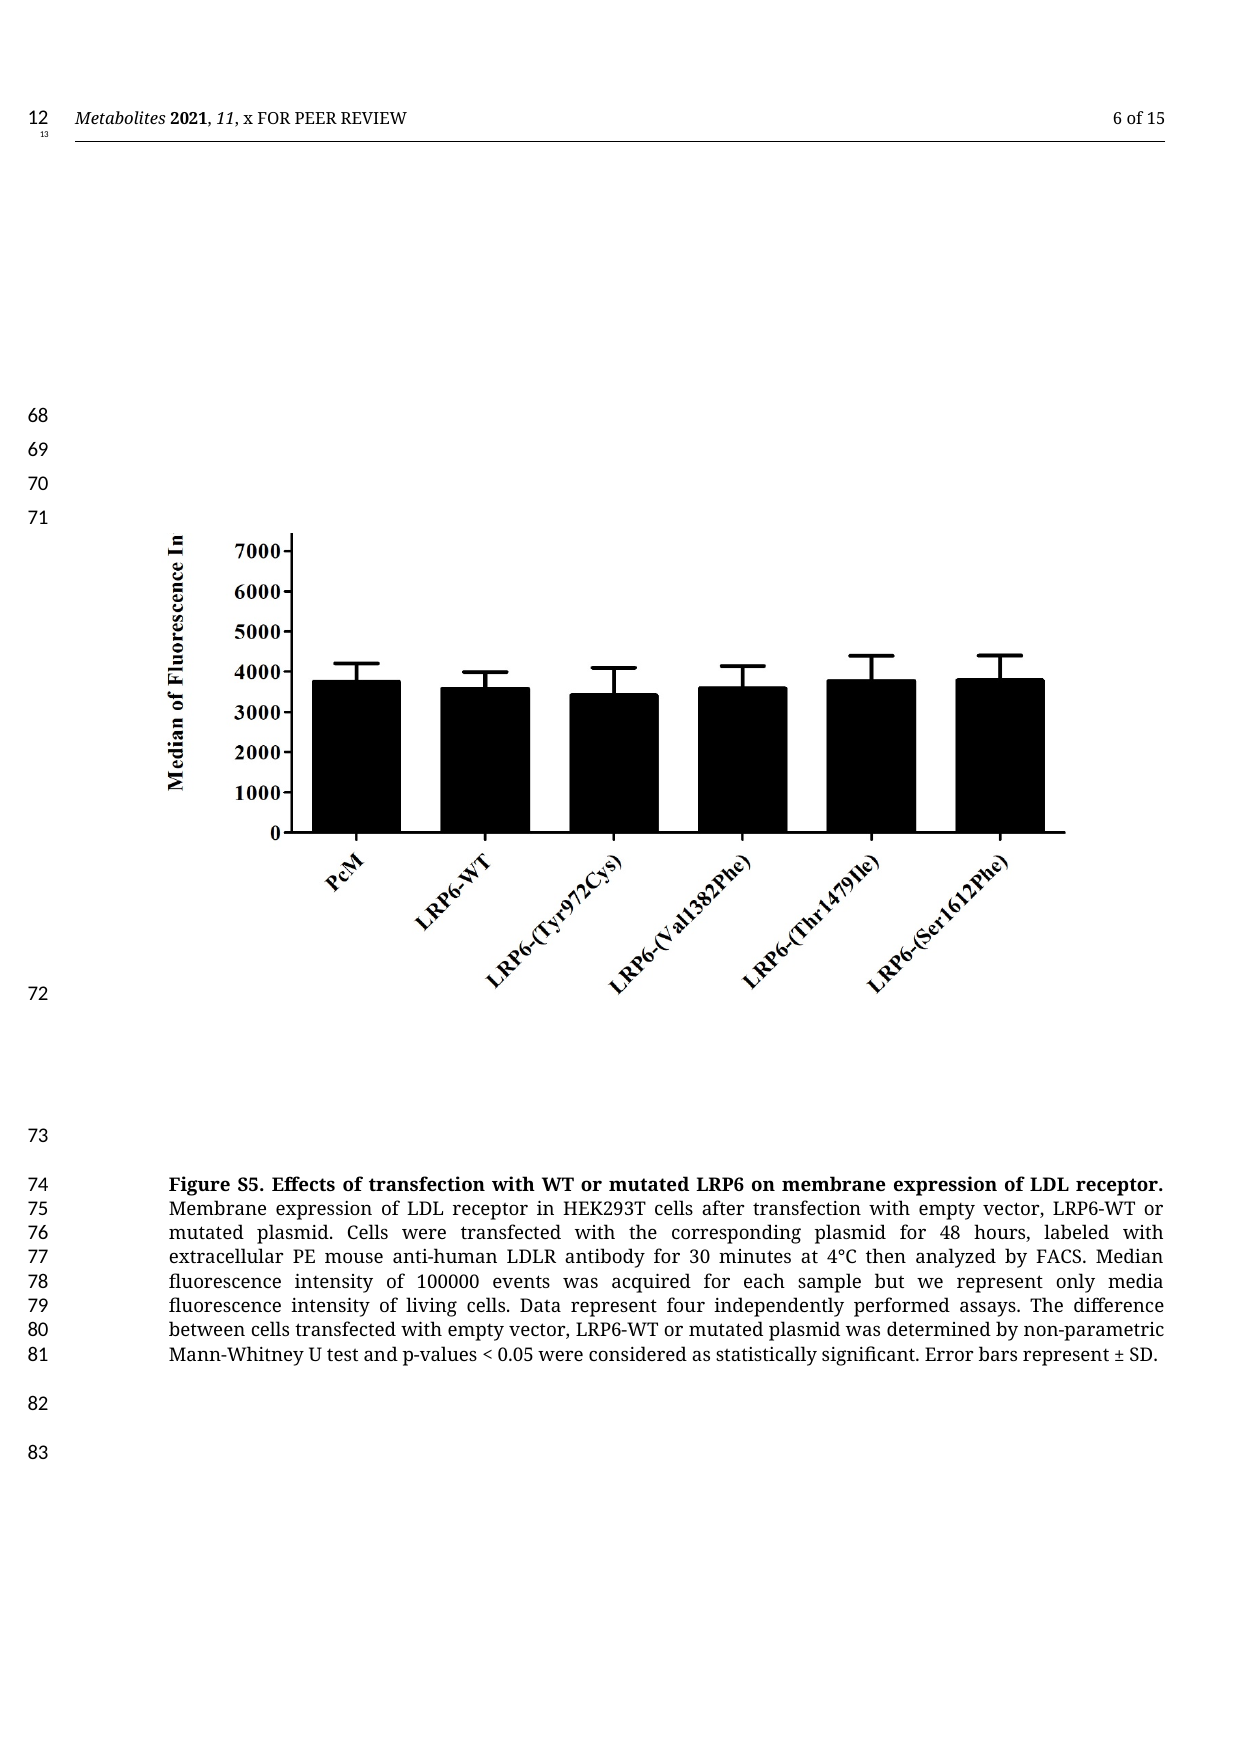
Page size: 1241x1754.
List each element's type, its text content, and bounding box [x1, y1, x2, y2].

text Figure S5. Effects of transfection with WT or mutated LRP6 on membrane expression of LDL receptor. Membrane expression of LDL receptor in HEK293T cells after transfection with empty vector, LRP6-WT or mutated plasmid. Cells were transfected with the corresponding plasmid for 48 hours, labeled with extracellular PE mouse anti-human LDLR antibody for 30 minutes at 4°C then analyzed by FACS. Median fluorescence intensity of 100000 events was acquired for each sample but we represent only media fluorescence intensity of living cells. Data represent four independently performed assays. The difference between cells transfected with empty vector, LRP6-WT or mutated plasmid was determined by non-parametric Mann-Whitney U test and p-values < 0.05 were considered as statistically significant. Error bars represent ± SD. [169, 1172, 1165, 1366]
picture [159, 533, 1069, 1001]
